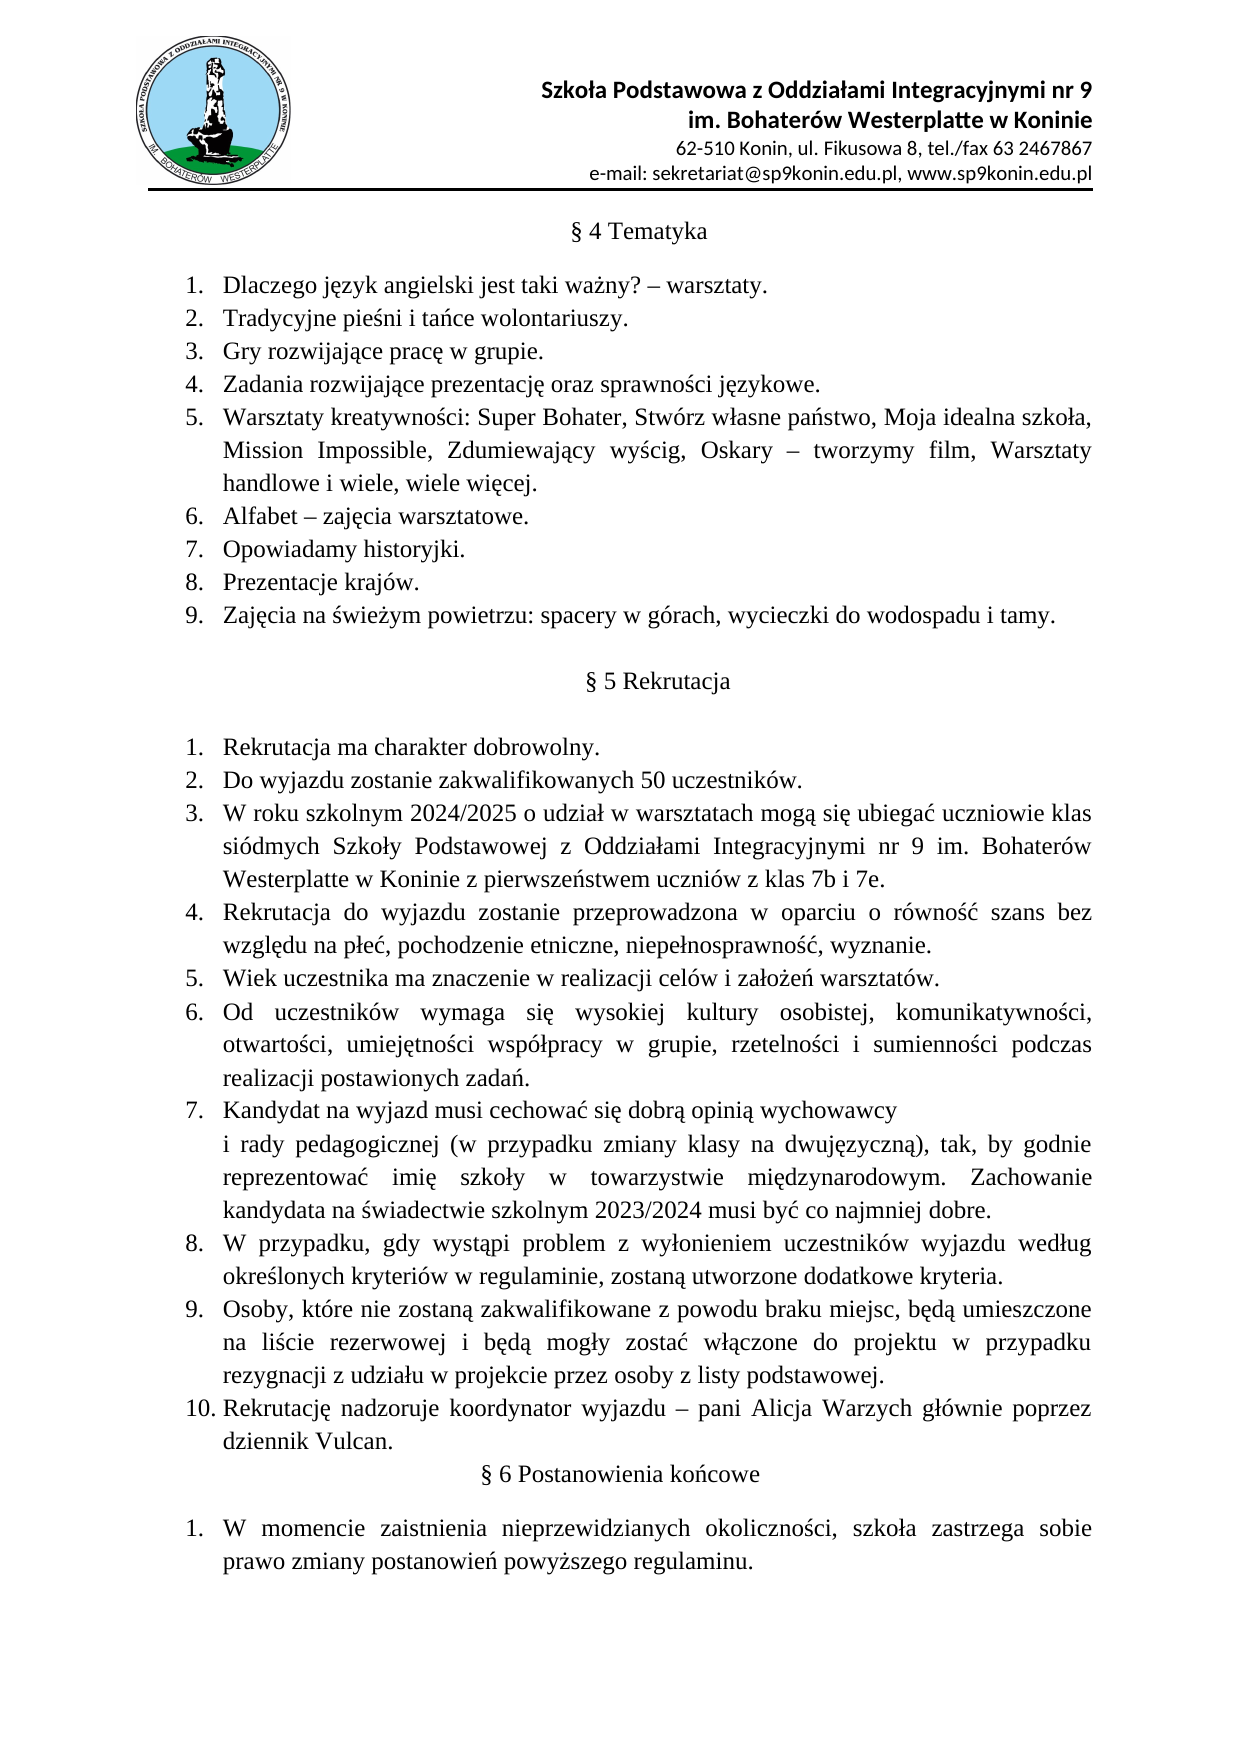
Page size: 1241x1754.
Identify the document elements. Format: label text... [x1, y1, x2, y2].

text § 4 Tematyka [148, 216, 1093, 245]
list Opowiadamy historyjki. [185, 534, 1093, 563]
list Do wyjazdu zostanie zakwalifikowanych 50 uczestników. [185, 765, 1093, 794]
text i rady pedagogicznej (w przypadku zmiany klasy na dwujęzyczną), tak, by godnie reprezentować imię szkoły w towarzystwie międzynarodowym. Zachowanie kandydata na świadectwie szkolnym 2023/2024 musi być co najmniej dobre. [223, 1129, 1093, 1223]
list Rekrutacja ma charakter dobrowolny. [185, 732, 1093, 761]
list W przypadku, gdy wystąpi problem z wyłonieniem uczestników wyjazdu według określonych kryteriów w regulaminie, zostaną utworzone dodatkowe kryteria. [185, 1228, 1093, 1289]
list Rekrutację nadzoruje koordynator wyjazdu – pani Alicja Warzych głównie poprzez dziennik Vulcan. [185, 1393, 1093, 1454]
list W roku szkolnym 2024/2025 o udział w warsztatach mogą się ubiegać uczniowie klas siódmych Szkoły Podstawowej z Oddziałami Integracyjnymi nr 9 im. Bohaterów Westerplatte w Koninie z pierwszeństwem uczniów z klas 7b i 7e. [185, 798, 1093, 893]
list Dlaczego język angielski jest taki ważny? – warsztaty. [185, 270, 1093, 299]
list Od uczestników wymaga się wysokiej kultury osobistej, komunikatywności, otwartości, umiejętności współpracy w grupie, rzetelności i sumienności podczas realizacji postawionych zadań. [185, 997, 1093, 1091]
list Tradycyjne pieśni i tańce wolontariuszy. [185, 303, 1093, 332]
list Warsztaty kreatywności: Super Bohater, Stwórz własne państwo, Moja idealna szkoła, Mission Impossible, Zdumiewający wyścig, Oskary – tworzymy film, Warsztaty handlowe i wiele, wiele więcej. [185, 402, 1093, 497]
list W momencie zaistnienia nieprzewidzianych okoliczności, szkoła zastrzega sobie prawo zmiany postanowień powyższego regulaminu. [185, 1513, 1093, 1574]
text § 5 Rekrutacja [223, 666, 1093, 695]
list Rekrutacja do wyjazdu zostanie przeprowadzona w oparciu o równość szans bez względu na płeć, pochodzenie etniczne, niepełnosprawność, wyznanie. [185, 897, 1093, 959]
list Zadania rozwijające prezentację oraz sprawności językowe. [185, 369, 1093, 398]
list Zajęcia na świeżym powietrzu: spacery w górach, wycieczki do wodospadu i tamy. [185, 600, 1093, 629]
list Prezentacje krajów. [185, 567, 1093, 596]
list Gry rozwijające pracę w grupie. [185, 336, 1093, 365]
text § 6 Postanowienia końcowe [148, 1459, 1093, 1488]
picture [136, 36, 291, 185]
list Alfabet – zajęcia warsztatowe. [185, 501, 1093, 530]
list Wiek uczestnika ma znaczenie w realizacji celów i założeń warsztatów. [185, 963, 1093, 992]
list Osoby, które nie zostaną zakwalifikowane z powodu braku miejsc, będą umieszczone na liście rezerwowej i będą mogły zostać włączone do projektu w przypadku rezygnacji z udziału w projekcie przez osoby z listy podstawowej. [185, 1294, 1093, 1388]
list Kandydat na wyjazd musi cechować się dobrą opinią wychowawcy [185, 1096, 1093, 1124]
